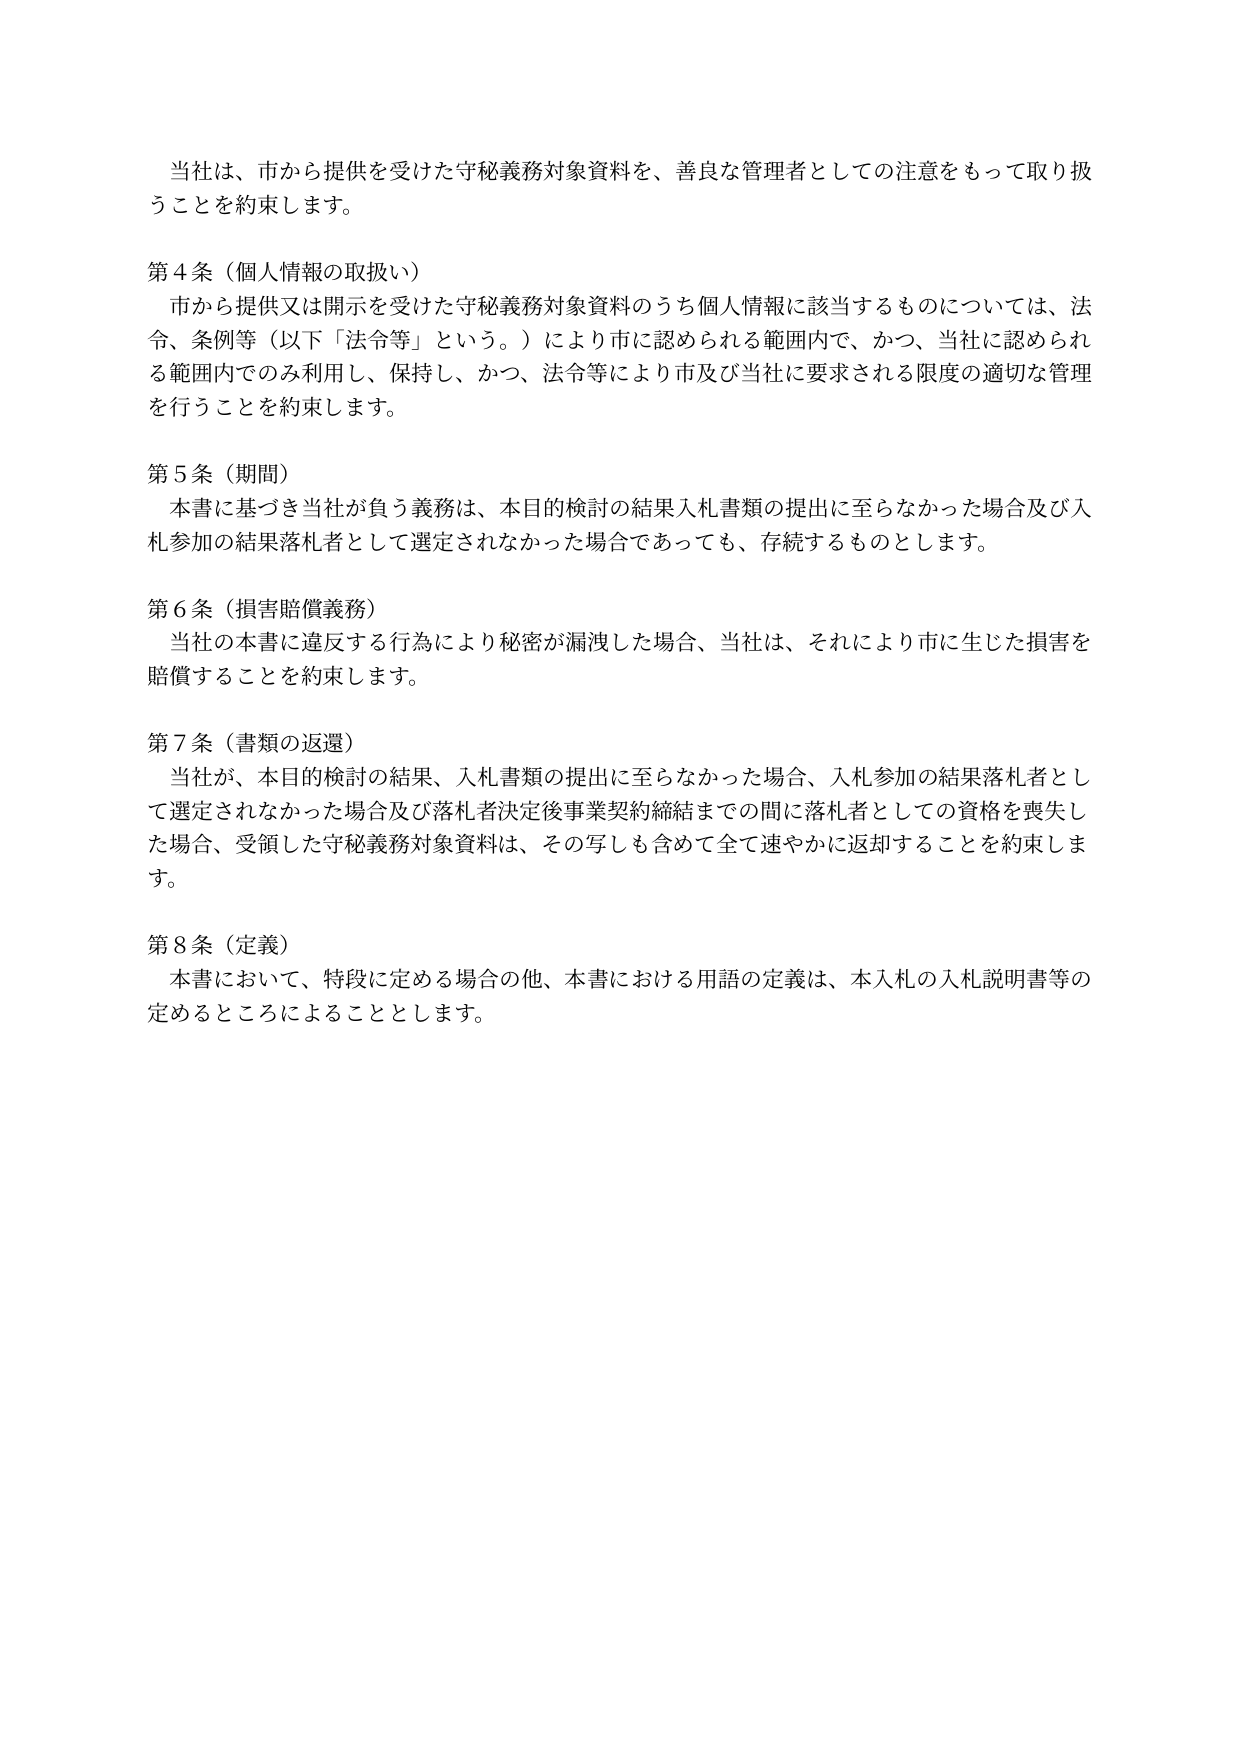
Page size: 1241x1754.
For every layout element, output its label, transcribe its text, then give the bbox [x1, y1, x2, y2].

text 第６条（損害賠償義務） [148, 591, 1092, 624]
text 本書において、特段に定める場合の他、本書における用語の定義は、本入札の入札説明書等の定めるところによることとします。 [148, 961, 1092, 1028]
text 第５条（期間） [148, 456, 1092, 490]
text 市から提供又は開示を受けた守秘義務対象資料のうち個人情報に該当するものについては、法令、条例等（以下「法令等」という。）により市に認められる範囲内で、かつ、当社に認められる範囲内でのみ利用し、保持し、かつ、法令等により市及び当社に要求される限度の適切な管理を行うことを約束します。 [148, 288, 1092, 423]
text 本書に基づき当社が負う義務は、本目的検討の結果入札書類の提出に至らなかった場合及び入札参加の結果落札者として選定されなかった場合であっても、存続するものとします。 [148, 490, 1092, 557]
text 第４条（個人情報の取扱い） [148, 254, 1092, 288]
text 当社は、市から提供を受けた守秘義務対象資料を、善良な管理者としての注意をもって取り扱うことを約束します。 [148, 153, 1092, 221]
text 当社の本書に違反する行為により秘密が漏洩した場合、当社は、それにより市に生じた損害を賠償することを約束します。 [148, 624, 1092, 692]
text 当社が、本目的検討の結果、入札書類の提出に至らなかった場合、入札参加の結果落札者として選定されなかった場合及び落札者決定後事業契約締結までの間に落札者としての資格を喪失した場合、受領した守秘義務対象資料は、その写しも含めて全て速やかに返却することを約束します。 [148, 759, 1092, 894]
text 第８条（定義） [148, 927, 1092, 961]
text 第７条（書類の返還） [148, 726, 1092, 759]
